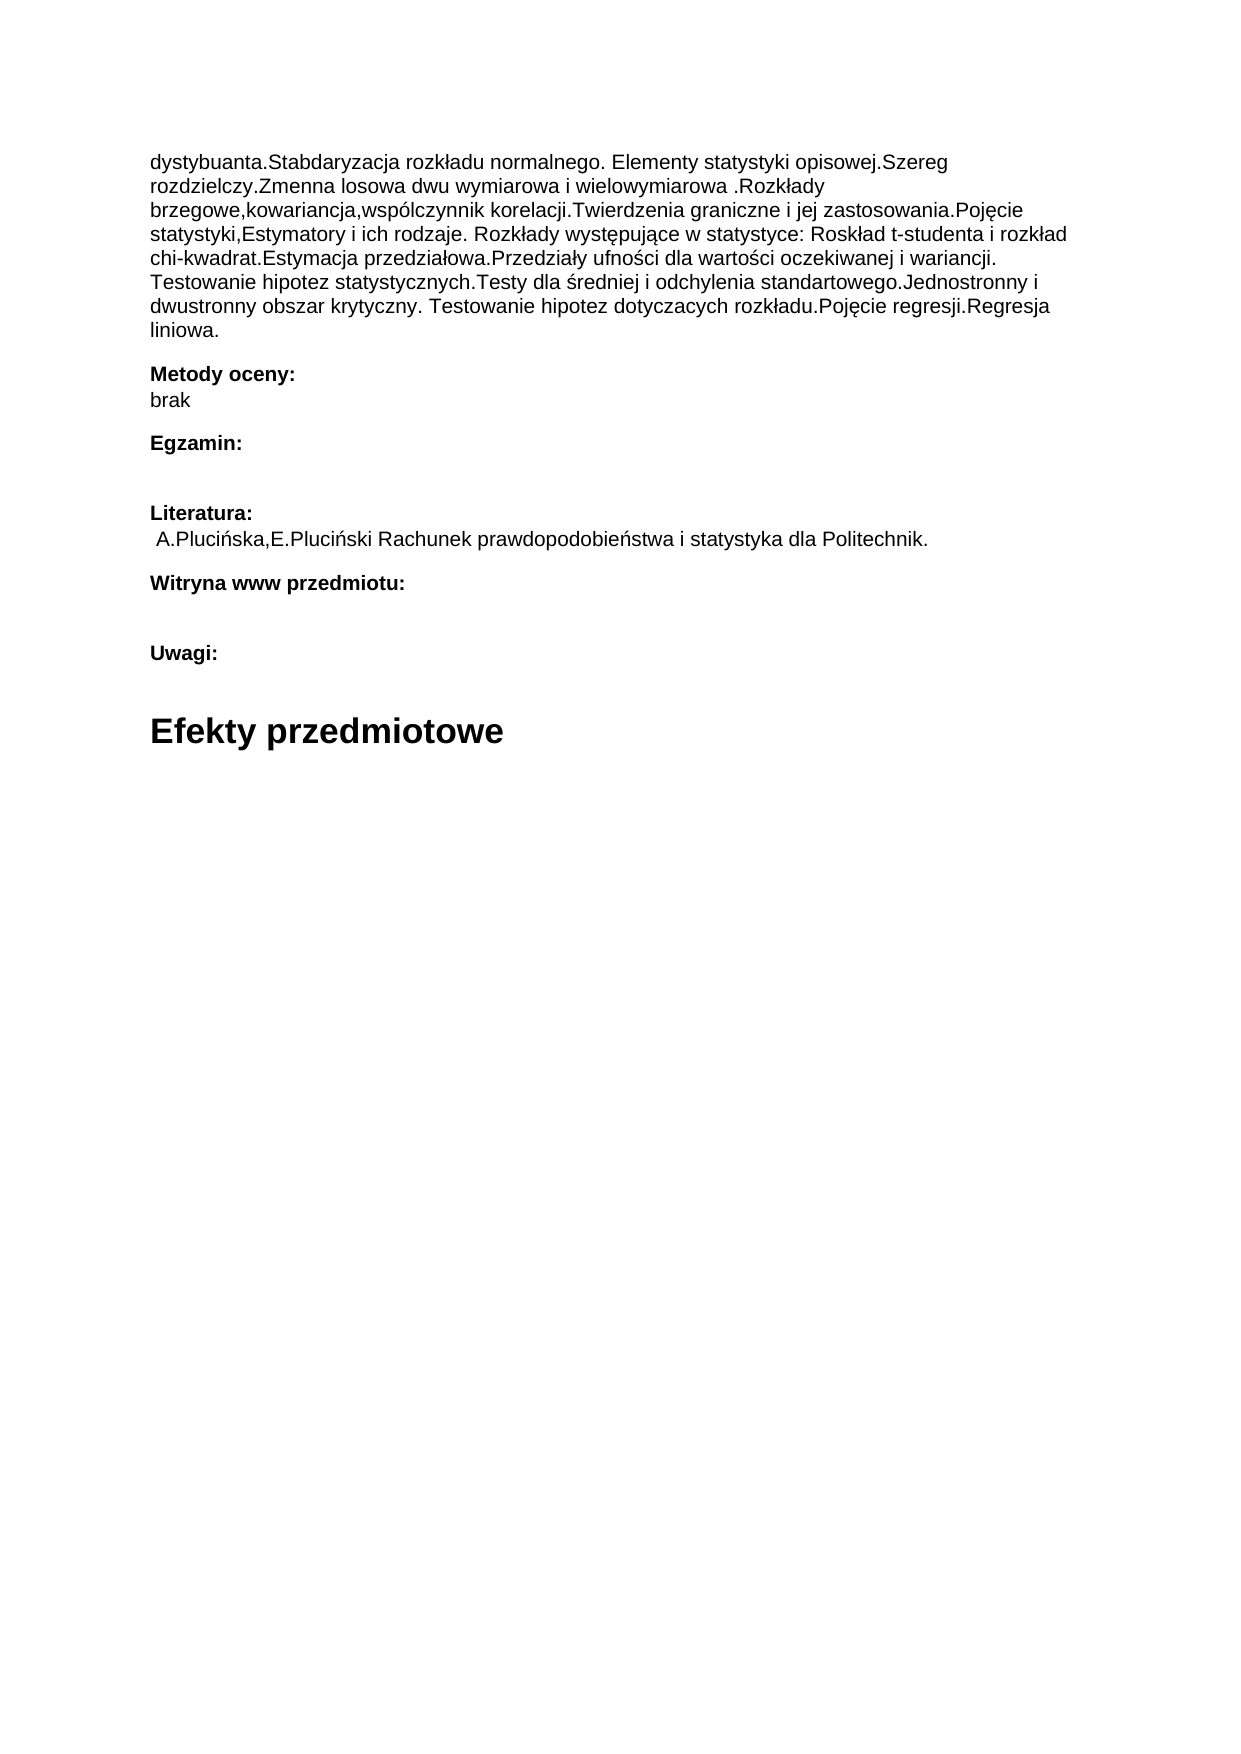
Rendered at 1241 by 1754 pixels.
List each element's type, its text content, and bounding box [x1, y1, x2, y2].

text Egzamin: [150, 431, 1090, 455]
text Metody oceny: [150, 361, 1090, 385]
text Literatura: [150, 501, 1090, 525]
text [150, 150, 1090, 342]
text brak [150, 387, 1090, 411]
text Uwagi: [150, 641, 1090, 664]
subtitle Efekty przedmiotowe [150, 710, 1090, 751]
text Witryna www przedmiotu: [150, 571, 1090, 595]
text A.Plucińska,E.Pluciński Rachunek prawdopodobieństwa i statystyka dla Politechnik. [150, 527, 1090, 551]
